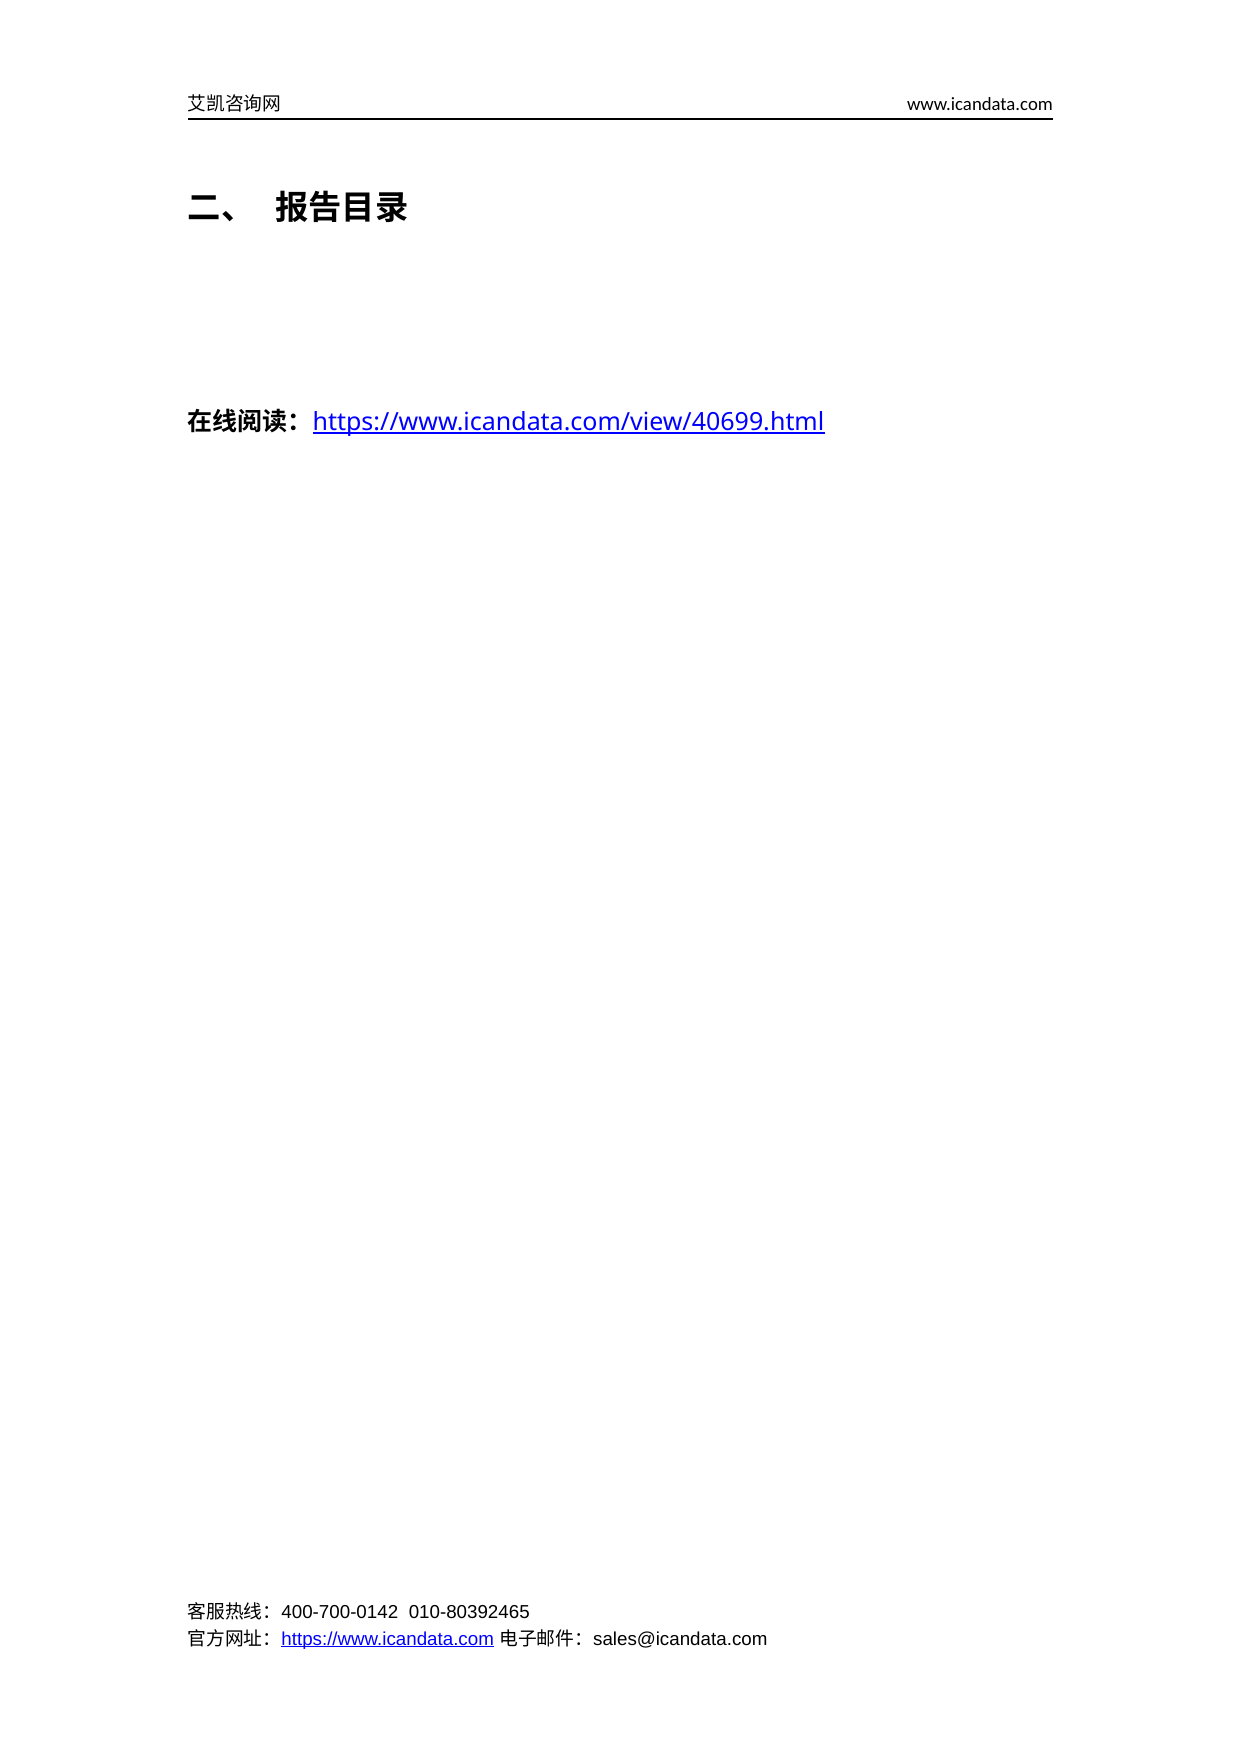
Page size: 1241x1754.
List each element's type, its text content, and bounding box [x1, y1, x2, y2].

subtitle 报告目录 [187, 172, 1053, 237]
text 在线阅读：https://www.icandata.com/view/40699.html [187, 387, 1053, 452]
